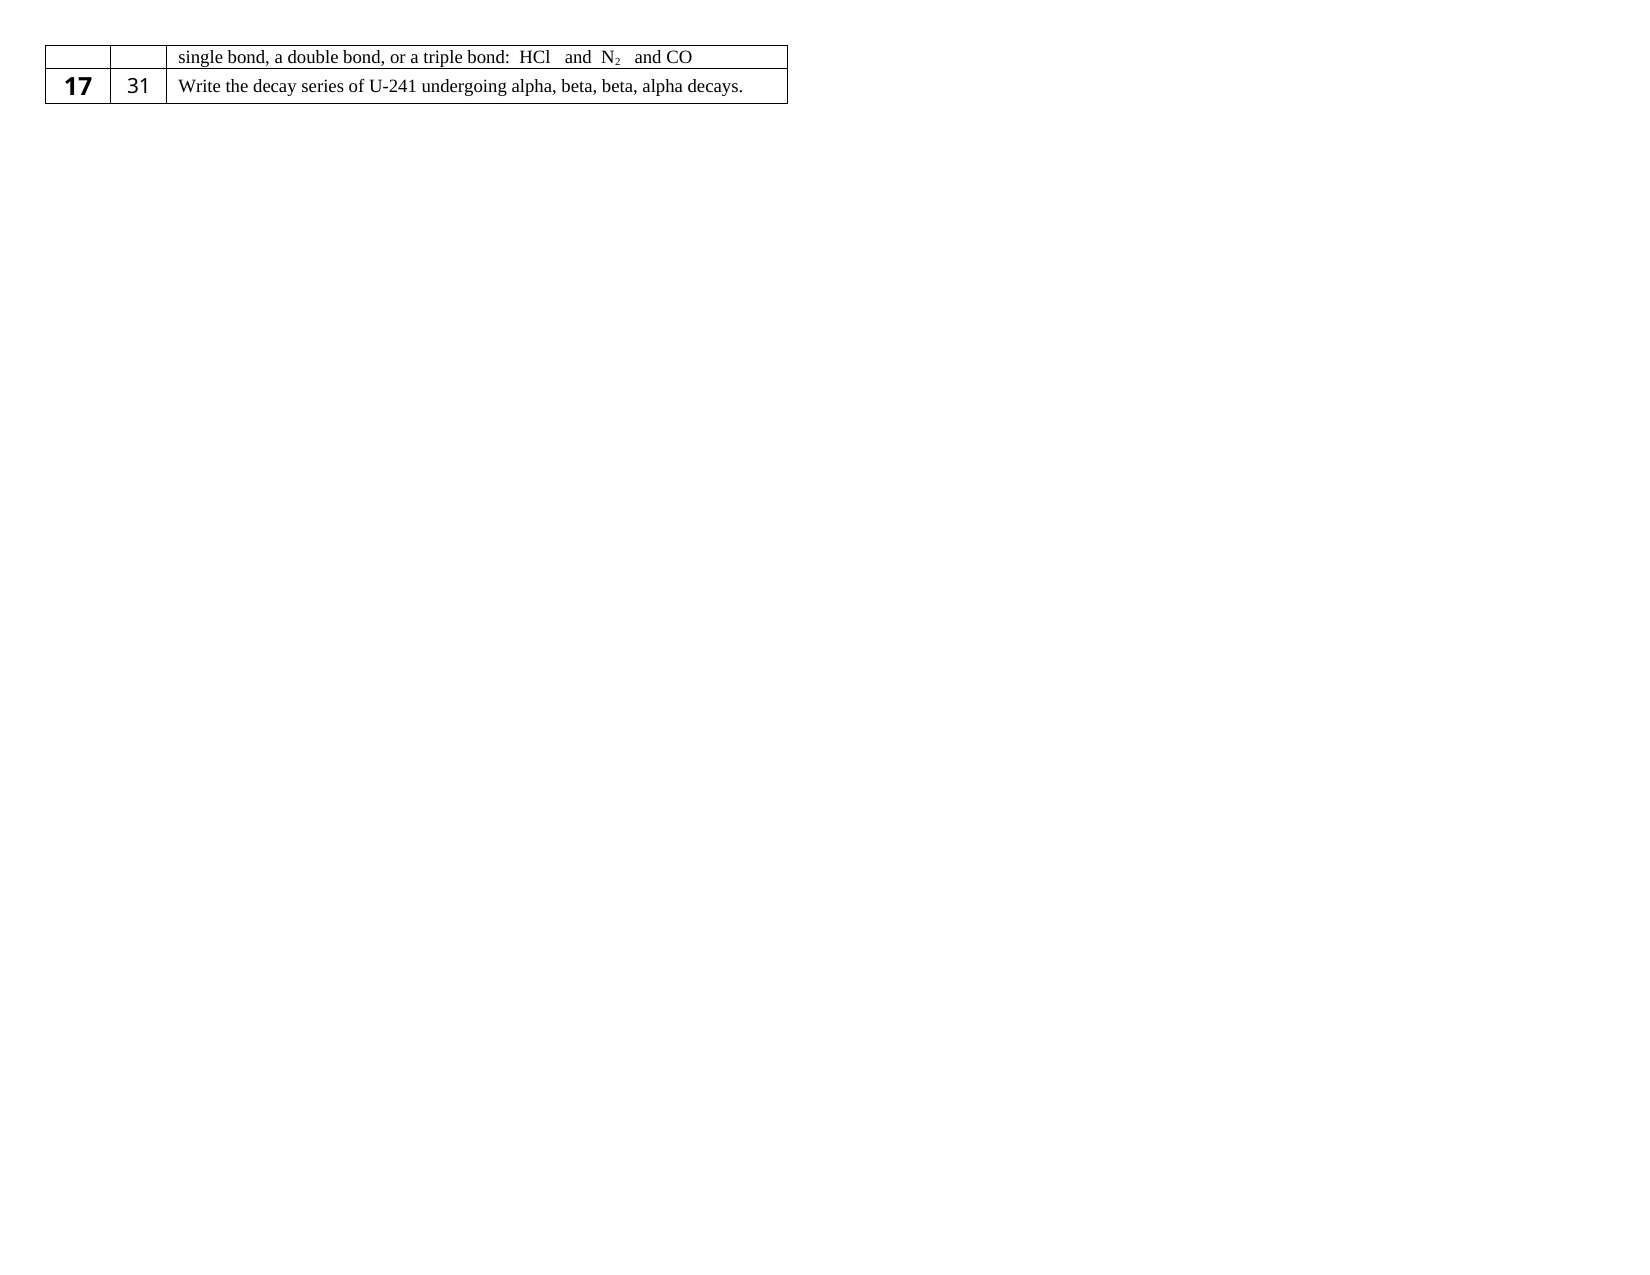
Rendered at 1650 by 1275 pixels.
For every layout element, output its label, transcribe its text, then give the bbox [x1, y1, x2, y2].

table_cell 17 [46, 69, 110, 103]
table_cell Write the decay series of U-241 undergoing alpha, beta, beta, alpha decays. [167, 69, 787, 103]
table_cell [167, 46, 787, 68]
table_cell 30 [111, 46, 166, 68]
table_cell 31 [111, 69, 166, 103]
